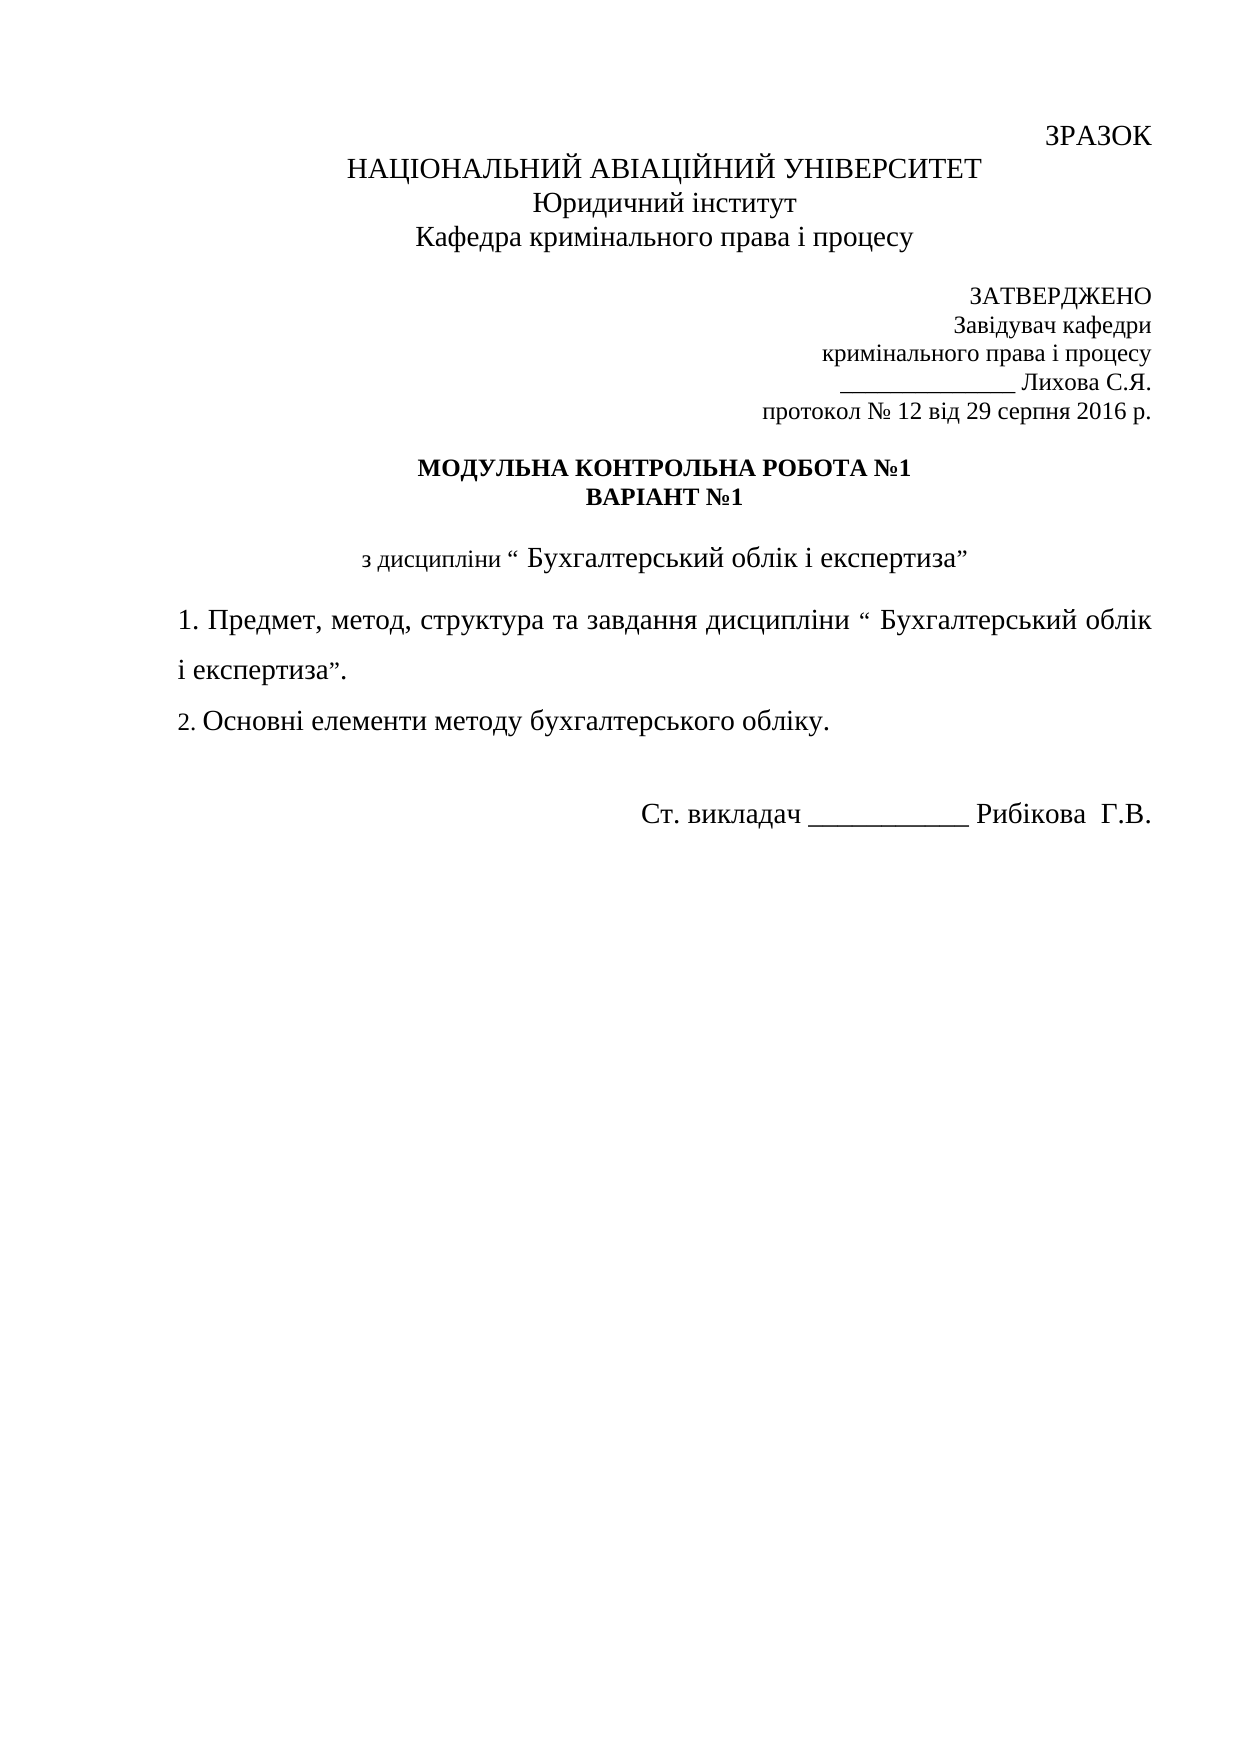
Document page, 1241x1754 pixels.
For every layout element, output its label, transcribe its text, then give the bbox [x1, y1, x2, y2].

text НАЦІОНАЛЬНИЙ АВІАЦІЙНИЙ УНІВЕРСИТЕТ [177, 152, 1152, 185]
text Завідувач кафедри [177, 310, 1152, 338]
text протокол № 12 від 29 серпня 2016 р. [177, 396, 1152, 425]
subtitle ВАРІАНТ №1 [177, 482, 1152, 511]
text Кафедра кримінального права і процесу [177, 219, 1152, 252]
text ЗАТВЕРДЖЕНО [177, 281, 1152, 310]
text 2. Основні елементи методу бухгалтерського обліку. [177, 703, 1152, 736]
text Юридичний інститут [177, 185, 1152, 219]
text 1. Предмет, метод, структура та завдання дисципліни “ Бухгалтерський облік і експертиза”. [177, 602, 1152, 686]
subtitle з дисципліни “ Бухгалтерський облік і експертиза” [177, 540, 1152, 573]
text ЗРАЗОК [177, 118, 1152, 152]
subtitle Ст. викладач ___________ Рибікова Г.В. [177, 796, 1152, 830]
text МОДУЛЬНА КОНТРОЛЬНА РОБОТА №1 [177, 453, 1152, 482]
text ______________ Лихова С.Я. [177, 367, 1152, 396]
text кримінального права і процесу [177, 338, 1152, 367]
